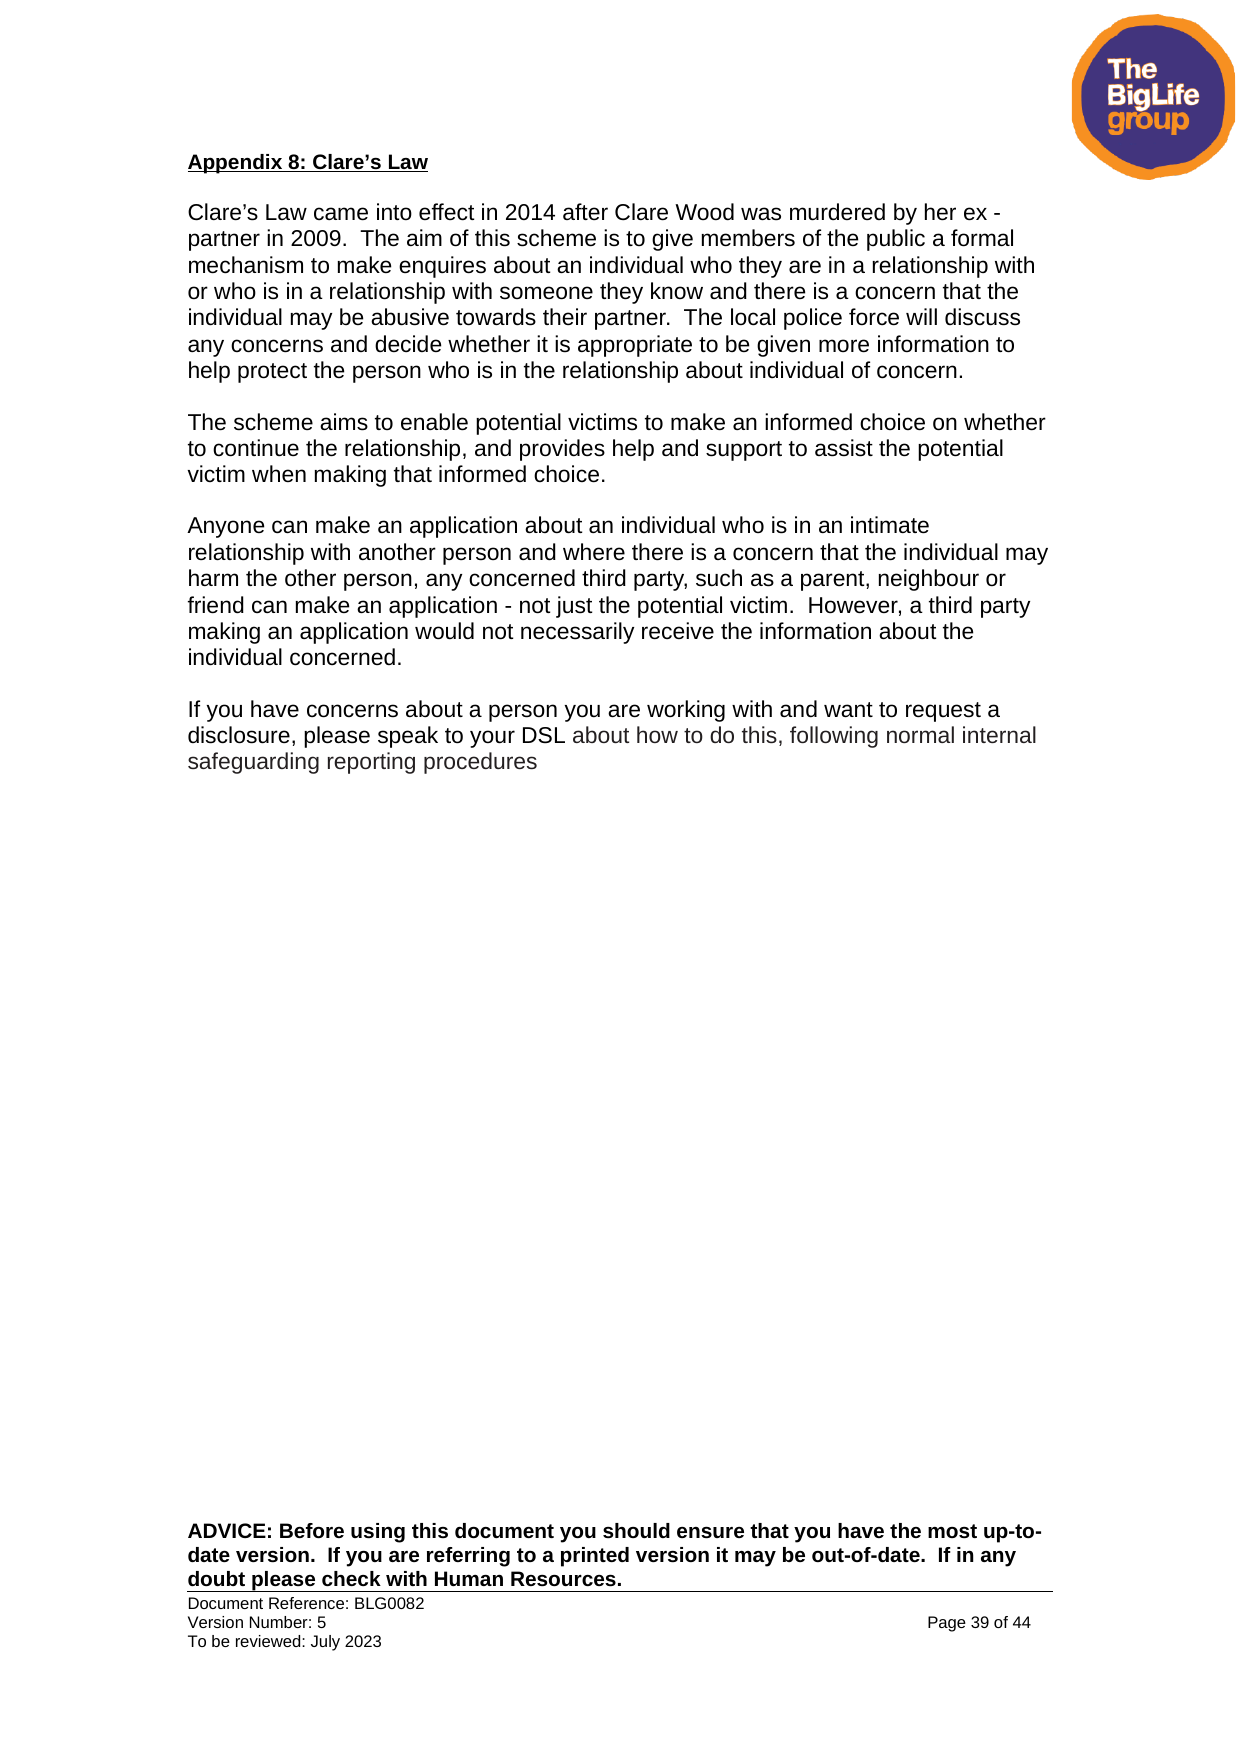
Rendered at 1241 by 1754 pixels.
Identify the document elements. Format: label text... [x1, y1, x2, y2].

picture [1071, 14, 1236, 180]
text Appendix 8: Clare’s Law [187, 150, 1053, 174]
subtitle Clare’s Law came into effect in 2014 after Clare Wood was murdered by her ex -partner in 2009. The aim of this scheme is to give members of the public a formal mechanism to make enquires about an individual who they are in a relationship with or who is in a relationship with someone they know and there is a concern that the individual may be abusive towards their partner. The local police force will discuss any concerns and decide whether it is appropriate to be given more information to help protect the person who is in the relationship about individual of concern. [187, 199, 1053, 383]
subtitle The scheme aims to enable potential victims to make an informed choice on whether to continue the relationship, and provides help and support to assist the potential victim when making that informed choice. [187, 408, 1053, 487]
subtitle If you have concerns about a person you are working with and want to request a disclosure, please speak to your DSL about how to do this, following normal internal safeguarding reporting procedures [187, 696, 1053, 775]
subtitle Anyone can make an application about an individual who is in an intimate relationship with another person and where there is a concern that the individual may harm the other person, any concerned third party, such as a parent, neighbour or friend can make an application - not just the potential victim. However, a third party making an application would not necessarily receive the information about the individual concerned. [187, 512, 1053, 671]
